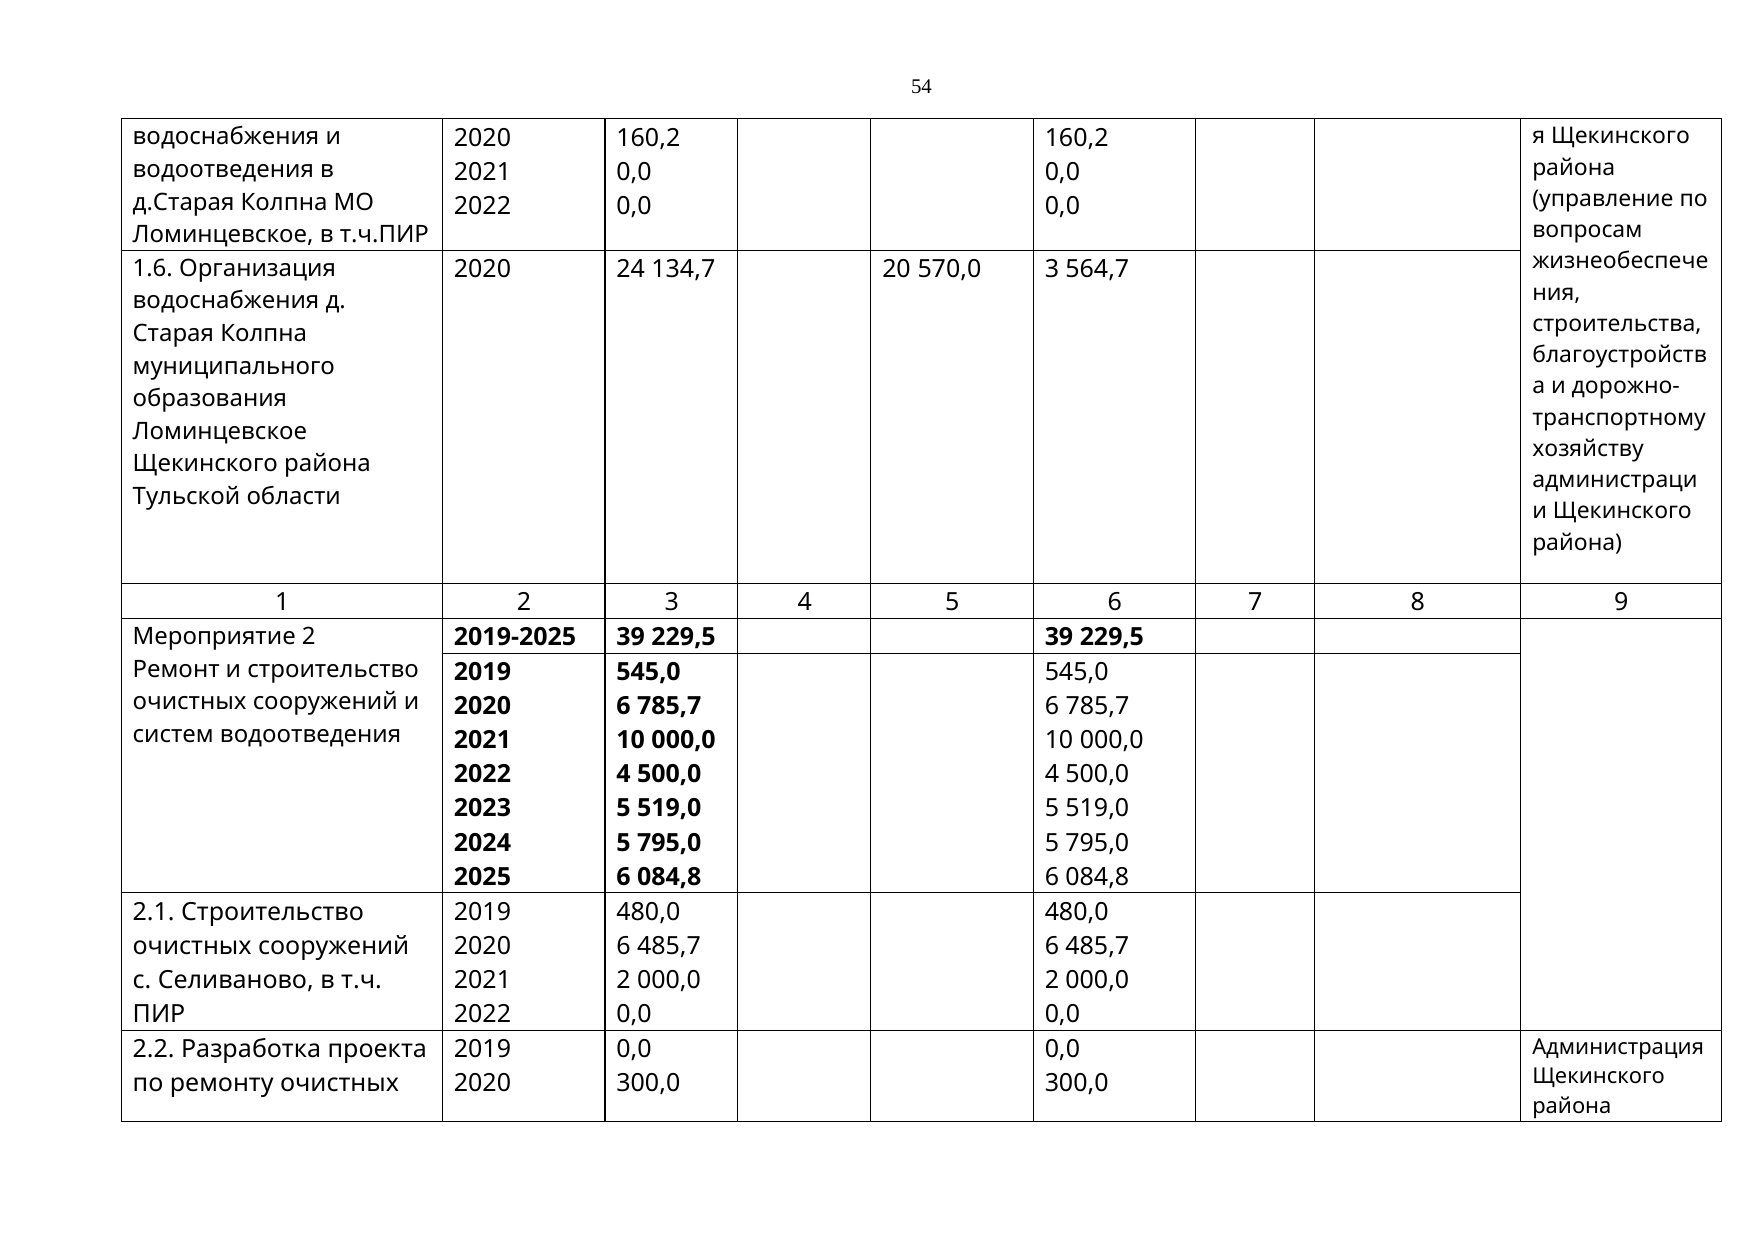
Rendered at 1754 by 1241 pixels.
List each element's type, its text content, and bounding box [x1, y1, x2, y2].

table_cell [1315, 119, 1520, 249]
table_cell 7 [1196, 584, 1314, 618]
table_cell 3 564,7 [1034, 251, 1195, 583]
table_cell 2019-2025 [443, 619, 604, 653]
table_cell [1034, 119, 1195, 249]
table_cell [871, 619, 1033, 653]
table_cell [738, 619, 870, 653]
table_cell [1196, 251, 1314, 583]
table_cell 4 [738, 584, 870, 618]
table_cell [738, 119, 870, 249]
table_cell 2019 2020 2021 2022 [443, 1031, 604, 1121]
table_cell 39 229,5 [606, 619, 737, 653]
table_cell 5 [871, 584, 1033, 618]
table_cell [1521, 119, 1721, 583]
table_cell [1521, 1031, 1721, 1121]
table_cell 2019 2020 2021 2022 2023 2024 2025 [443, 654, 604, 892]
table_cell 3 [606, 584, 737, 618]
table_cell 480,0 6 485,7 2 000,0 0,0 [606, 893, 737, 1029]
table_cell [738, 654, 870, 892]
table_cell 9 [1521, 584, 1721, 618]
table_cell [871, 654, 1033, 892]
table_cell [122, 1031, 442, 1121]
table_cell [871, 893, 1033, 1029]
table_cell [1315, 1031, 1520, 1121]
table_cell [1196, 893, 1314, 1029]
table_cell [1315, 251, 1520, 583]
table_cell 2019 2020 2021 2022 [443, 893, 604, 1029]
table_cell 480,0 6 485,7 2 000,0 0,0 [1034, 893, 1195, 1029]
table_cell 2 [443, 584, 604, 618]
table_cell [606, 119, 737, 249]
table_cell [1315, 619, 1520, 653]
table_cell 1.6. Организация водоснабжения д. Старая Колпна муниципального образования Ломинцевское Щекинского района Тульской области [122, 251, 442, 583]
table_cell 2.1. Строительство очистных сооружений с. Селиваново, в т.ч. ПИР [122, 893, 442, 1029]
table_cell 39 229,5 [1034, 619, 1195, 653]
table_cell 545,0 6 785,7 10 000,0 4 500,0 5 519,0 5 795,0 6 084,8 [1034, 654, 1195, 892]
table_cell [871, 1031, 1033, 1121]
table_cell [1521, 619, 1721, 1029]
table_cell [738, 251, 870, 583]
table_cell [1315, 654, 1520, 892]
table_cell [1034, 1031, 1195, 1121]
table_cell 6 [1034, 584, 1195, 618]
table_cell 20 570,0 [871, 251, 1033, 583]
table_cell Мероприятие 2 Ремонт и строительство очистных сооружений и систем водоотведения [122, 619, 442, 892]
table_cell 8 [1315, 584, 1520, 618]
table_cell 545,0 6 785,7 10 000,0 4 500,0 5 519,0 5 795,0 6 084,8 [606, 654, 737, 892]
table_cell [738, 893, 870, 1029]
table_cell [1196, 654, 1314, 892]
table_cell 2020 [443, 251, 604, 583]
table_cell [1196, 1031, 1314, 1121]
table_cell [606, 1031, 737, 1121]
table_cell [1315, 893, 1520, 1029]
table_cell [871, 119, 1033, 249]
table_cell [1196, 119, 1314, 249]
table_cell 24 134,7 [606, 251, 737, 583]
table_cell 1 [122, 584, 442, 618]
table_cell [1196, 619, 1314, 653]
table_cell [738, 1031, 870, 1121]
table_cell 2019 2020 2021 2022 [443, 119, 604, 249]
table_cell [122, 119, 442, 249]
